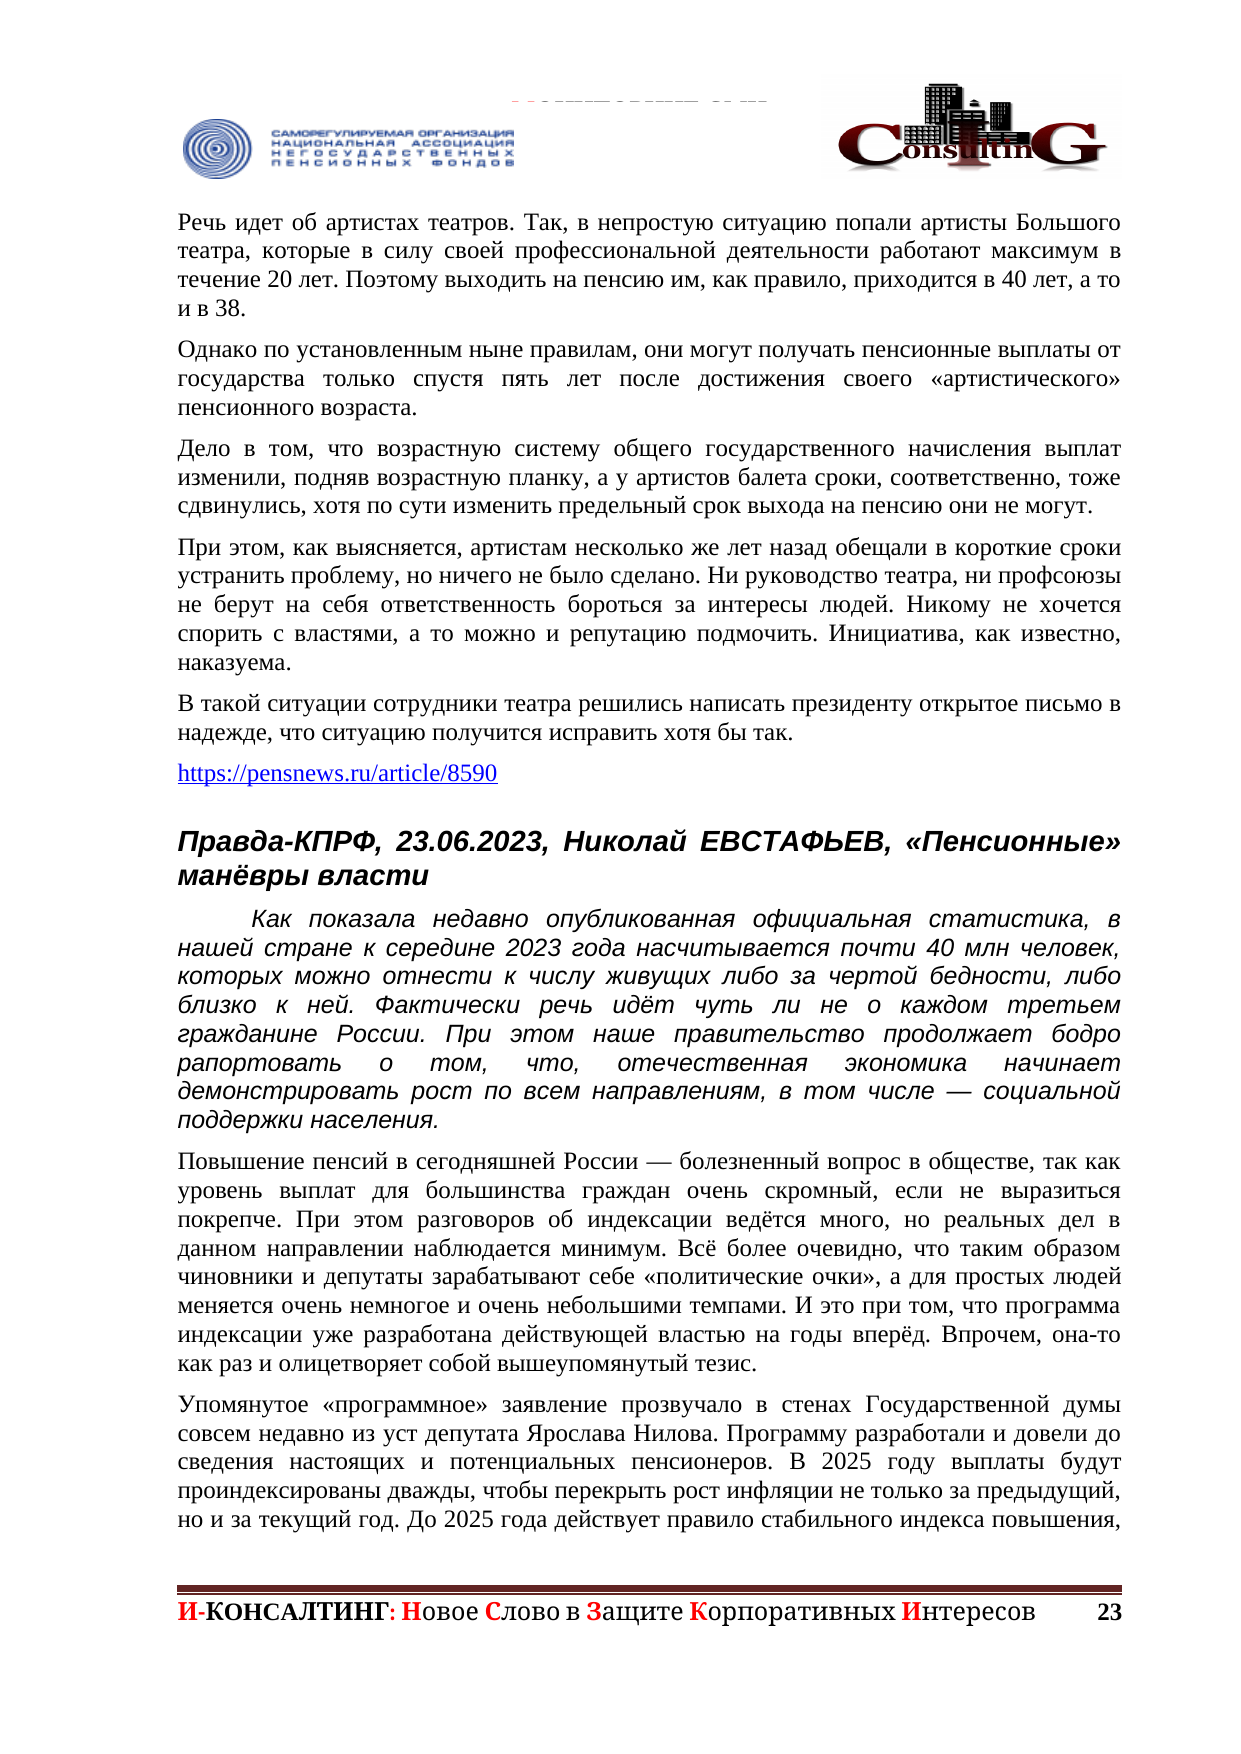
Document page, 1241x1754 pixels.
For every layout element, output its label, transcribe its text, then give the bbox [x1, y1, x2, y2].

text Дело в том, что возрастную систему общего государственного начисления выплат изменили, подняв возрастную планку, а у артистов балета сроки, соответственно, тоже сдвинулись, хотя по сути изменить предельный срок выхода на пенсию они не могут. [177, 433, 1122, 519]
text Повышение пенсий в сегодняшней России — болезненный вопрос в обществе, так как уровень выплат для большинства граждан очень скромный, если не выразиться покрепче. При этом разговоров об индексации ведётся много, но реальных дел в данном направлении наблюдается минимум. Всё более очевидно, что таким образом чиновники и депутаты зарабатывают себе «политические очки», а для простых людей меняется очень немногое и очень небольшими темпами. И это при том, что программа индексации уже разработана действующей властью на годы вперёд. Впрочем, она-то как раз и олицетворяет собой вышеупомянутый тезис. [177, 1146, 1122, 1376]
subtitle Правда-КПРФ, 23.06.2023, Николай ЕВСТАФЬЕВ, «Пенсионные» манёвры власти [177, 824, 1122, 891]
text https://pensnews.ru/article/8590 [177, 758, 1122, 787]
text Речь идет об артистах театров. Так, в непростую ситуацию попали артисты Большого театра, которые в силу своей профессиональной деятельности работают максимум в течение 20 лет. Поэтому выходить на пенсию им, как правило, приходится в 40 лет, а то и в 38. [177, 207, 1122, 322]
text При этом, как выясняется, артистам несколько же лет назад обещали в короткие сроки устранить проблему, но ничего не было сделано. Ни руководство театра, ни профсоюзы не берут на себя ответственность бороться за интересы людей. Никому не хочется спорить с властями, а то можно и репутацию подмочить. Инициатива, как известно, наказуема. [177, 532, 1122, 676]
picture [821, 73, 1122, 179]
text Однако по установленным ныне правилам, они могут получать пенсионные выплаты от государства только спустя пять лет после достижения своего «артистического» пенсионного возраста. [177, 334, 1122, 421]
picture [183, 119, 514, 179]
subtitle Как показала недавно опубликованная официальная статистика, в нашей стране к середине 2023 года насчитывается почти 40 млн человек, которых можно отнести к числу живущих либо за чертой бедности, либо близко к ней. Фактически речь идёт чуть ли не о каждом третьем гражданине России. При этом наше правительство продолжает бодро рапортовать о том, что, отечественная экономика начинает демонстрировать рост по всем направлениям, в том числе — социальной поддержки населения. [177, 904, 1122, 1134]
text В такой ситуации сотрудники театра решились написать президенту открытое письмо в надежде, что ситуацию получится исправить хотя бы так. [177, 688, 1122, 746]
